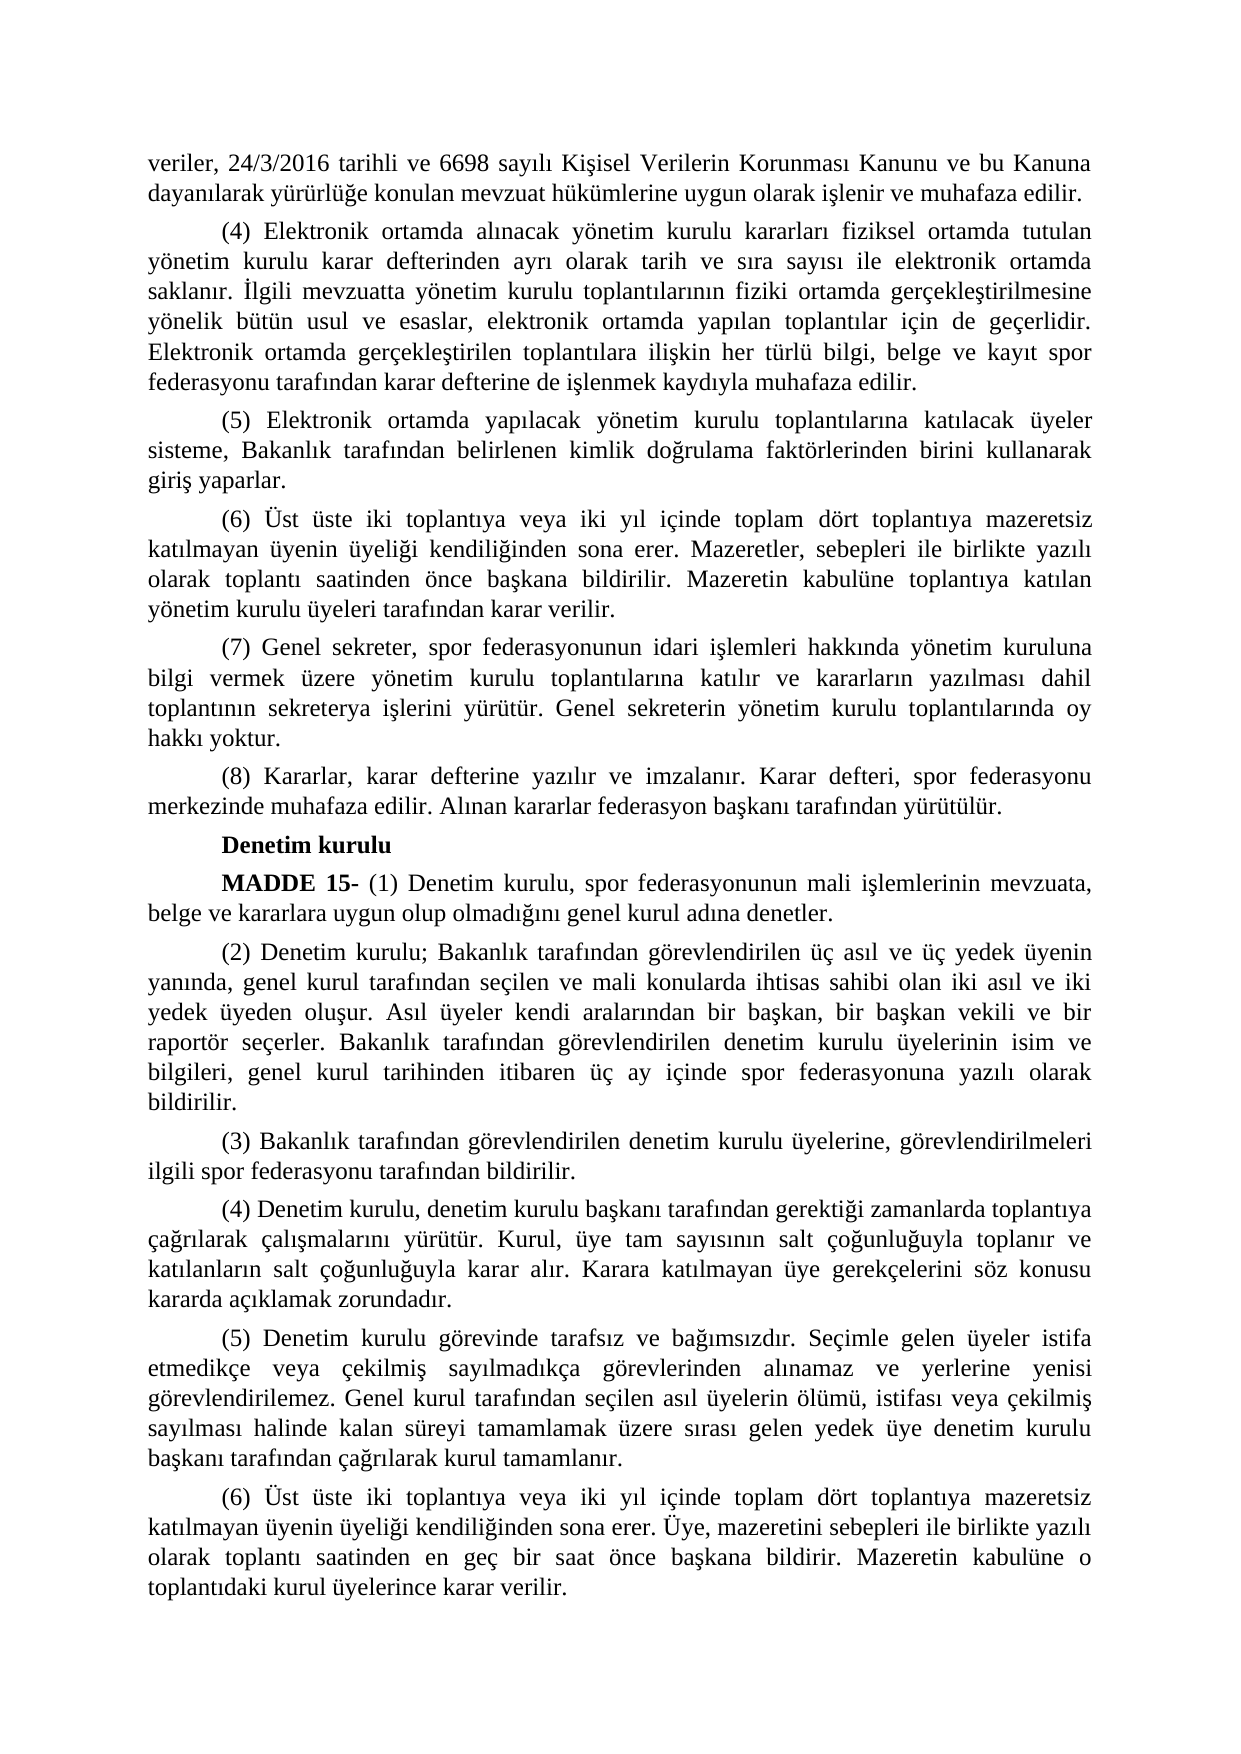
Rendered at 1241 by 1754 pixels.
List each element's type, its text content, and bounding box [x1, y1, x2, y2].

text (4) Denetim kurulu, denetim kurulu başkanı tarafından gerektiği zamanlarda toplantıya çağrılarak çalışmalarını yürütür. Kurul, üye tam sayısının salt çoğunluğuyla toplanır ve katılanların salt çoğunluğuyla karar alır. Karara katılmayan üye gerekçelerini söz konusu kararda açıklamak zorundadır. [148, 1194, 1093, 1313]
text (8) Kararlar, karar defterine yazılır ve imzalanır. Karar defteri, spor federasyonu merkezinde muhafaza edilir. Alınan kararlar federasyon başkanı tarafından yürütülür. [148, 761, 1093, 820]
text (6) Üst üste iki toplantıya veya iki yıl içinde toplam dört toplantıya mazeretsiz katılmayan üyenin üyeliği kendiliğinden sona erer. Üye, mazeretini sebepleri ile birlikte yazılı olarak toplantı saatinden en geç bir saat önce başkana bildirir. Mazeretin kabulüne o toplantıdaki kurul üyelerince karar verilir. [148, 1482, 1093, 1601]
text Denetim kurulu [148, 830, 1093, 858]
text (6) Üst üste iki toplantıya veya iki yıl içinde toplam dört toplantıya mazeretsiz katılmayan üyenin üyeliği kendiliğinden sona erer. Mazeretler, sebepleri ile birlikte yazılı olarak toplantı saatinden önce başkana bildirilir. Mazeretin kabulüne toplantıya katılan yönetim kurulu üyeleri tarafından karar verilir. [148, 504, 1093, 623]
text (4) Elektronik ortamda alınacak yönetim kurulu kararları fiziksel ortamda tutulan yönetim kurulu karar defterinden ayrı olarak tarih ve sıra sayısı ile elektronik ortamda saklanır. İlgili mevzuatta yönetim kurulu toplantılarının fiziki ortamda gerçekleştirilmesine yönelik bütün usul ve esaslar, elektronik ortamda yapılan toplantılar için de geçerlidir. Elektronik ortamda gerçekleştirilen toplantılara ilişkin her türlü bilgi, belge ve kayıt spor federasyonu tarafından karar defterine de işlenmek kaydıyla muhafaza edilir. [148, 216, 1093, 395]
text (2) Denetim kurulu; Bakanlık tarafından görevlendirilen üç asıl ve üç yedek üyenin yanında, genel kurul tarafından seçilen ve mali konularda ihtisas sahibi olan iki asıl ve iki yedek üyeden oluşur. Asıl üyeler kendi aralarından bir başkan, bir başkan vekili ve bir raportör seçerler. Bakanlık tarafından görevlendirilen denetim kurulu üyelerinin isim ve bilgileri, genel kurul tarihinden itibaren üç ay içinde spor federasyonuna yazılı olarak bildirilir. [148, 937, 1093, 1116]
text (5) Denetim kurulu görevinde tarafsız ve bağımsızdır. Seçimle gelen üyeler istifa etmedikçe veya çekilmiş sayılmadıkça görevlerinden alınamaz ve yerlerine yenisi görevlendirilemez. Genel kurul tarafından seçilen asıl üyelerin ölümü, istifası veya çekilmiş sayılması halinde kalan süreyi tamamlamak üzere sırası gelen yedek üye denetim kurulu başkanı tarafından çağrılarak kurul tamamlanır. [148, 1323, 1093, 1472]
text (7) Genel sekreter, spor federasyonunun idari işlemleri hakkında yönetim kuruluna bilgi vermek üzere yönetim kurulu toplantılarına katılır ve kararların yazılması dahil toplantının sekreterya işlerini yürütür. Genel sekreterin yönetim kurulu toplantılarında oy hakkı yoktur. [148, 632, 1093, 752]
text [148, 148, 1093, 206]
text (3) Bakanlık tarafından görevlendirilen denetim kurulu üyelerine, görevlendirilmeleri ilgili spor federasyonu tarafından bildirilir. [148, 1126, 1093, 1184]
text (5) Elektronik ortamda yapılacak yönetim kurulu toplantılarına katılacak üyeler sisteme, Bakanlık tarafından belirlenen kimlik doğrulama faktörlerinden birini kullanarak giriş yaparlar. [148, 405, 1093, 494]
text MADDE 15- (1) Denetim kurulu, spor federasyonunun mali işlemlerinin mevzuata, belge ve kararlara uygun olup olmadığını genel kurul adına denetler. [148, 868, 1093, 927]
